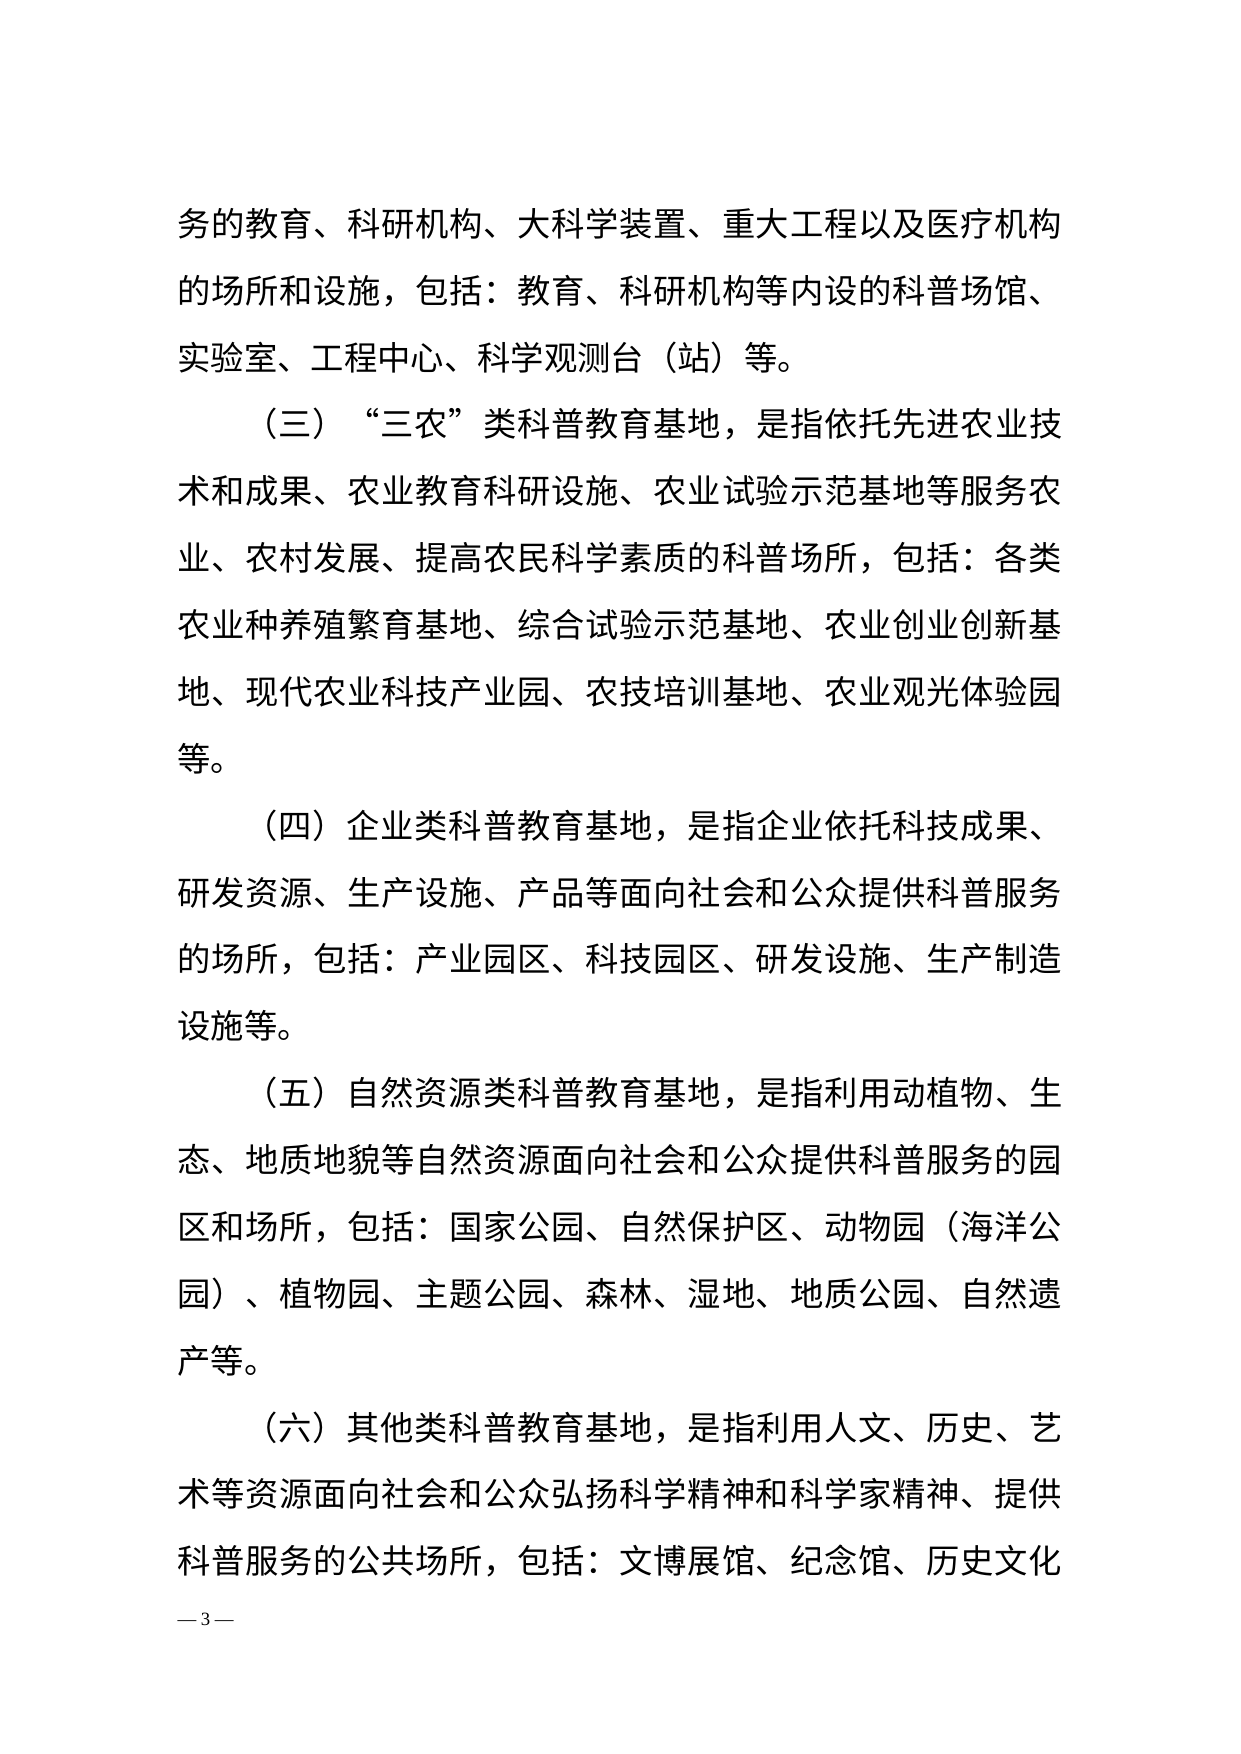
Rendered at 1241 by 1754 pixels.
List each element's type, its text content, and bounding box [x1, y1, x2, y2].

text （三）“三农”类科普教育基地，是指依托先进农业技术和成果、农业教育科研设施、农业试验示范基地等服务农业、农村发展、提高农民科学素质的科普场所，包括：各类农业种养殖繁育基地、综合试验示范基地、农业创业创新基地、现代农业科技产业园、农技培训基地、农业观光体验园等。 [177, 389, 1063, 790]
text （四）企业类科普教育基地，是指企业依托科技成果、研发资源、生产设施、产品等面向社会和公众提供科普服务的场所，包括：产业园区、科技园区、研发设施、生产制造设施等。 [177, 790, 1063, 1058]
text （五）自然资源类科普教育基地，是指利用动植物、生态、地质地貌等自然资源面向社会和公众提供科普服务的园区和场所，包括：国家公园、自然保护区、动物园（海洋公园）、植物园、主题公园、森林、湿地、地质公园、自然遗产等。 [177, 1058, 1063, 1392]
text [177, 188, 1063, 389]
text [177, 1392, 1063, 1593]
